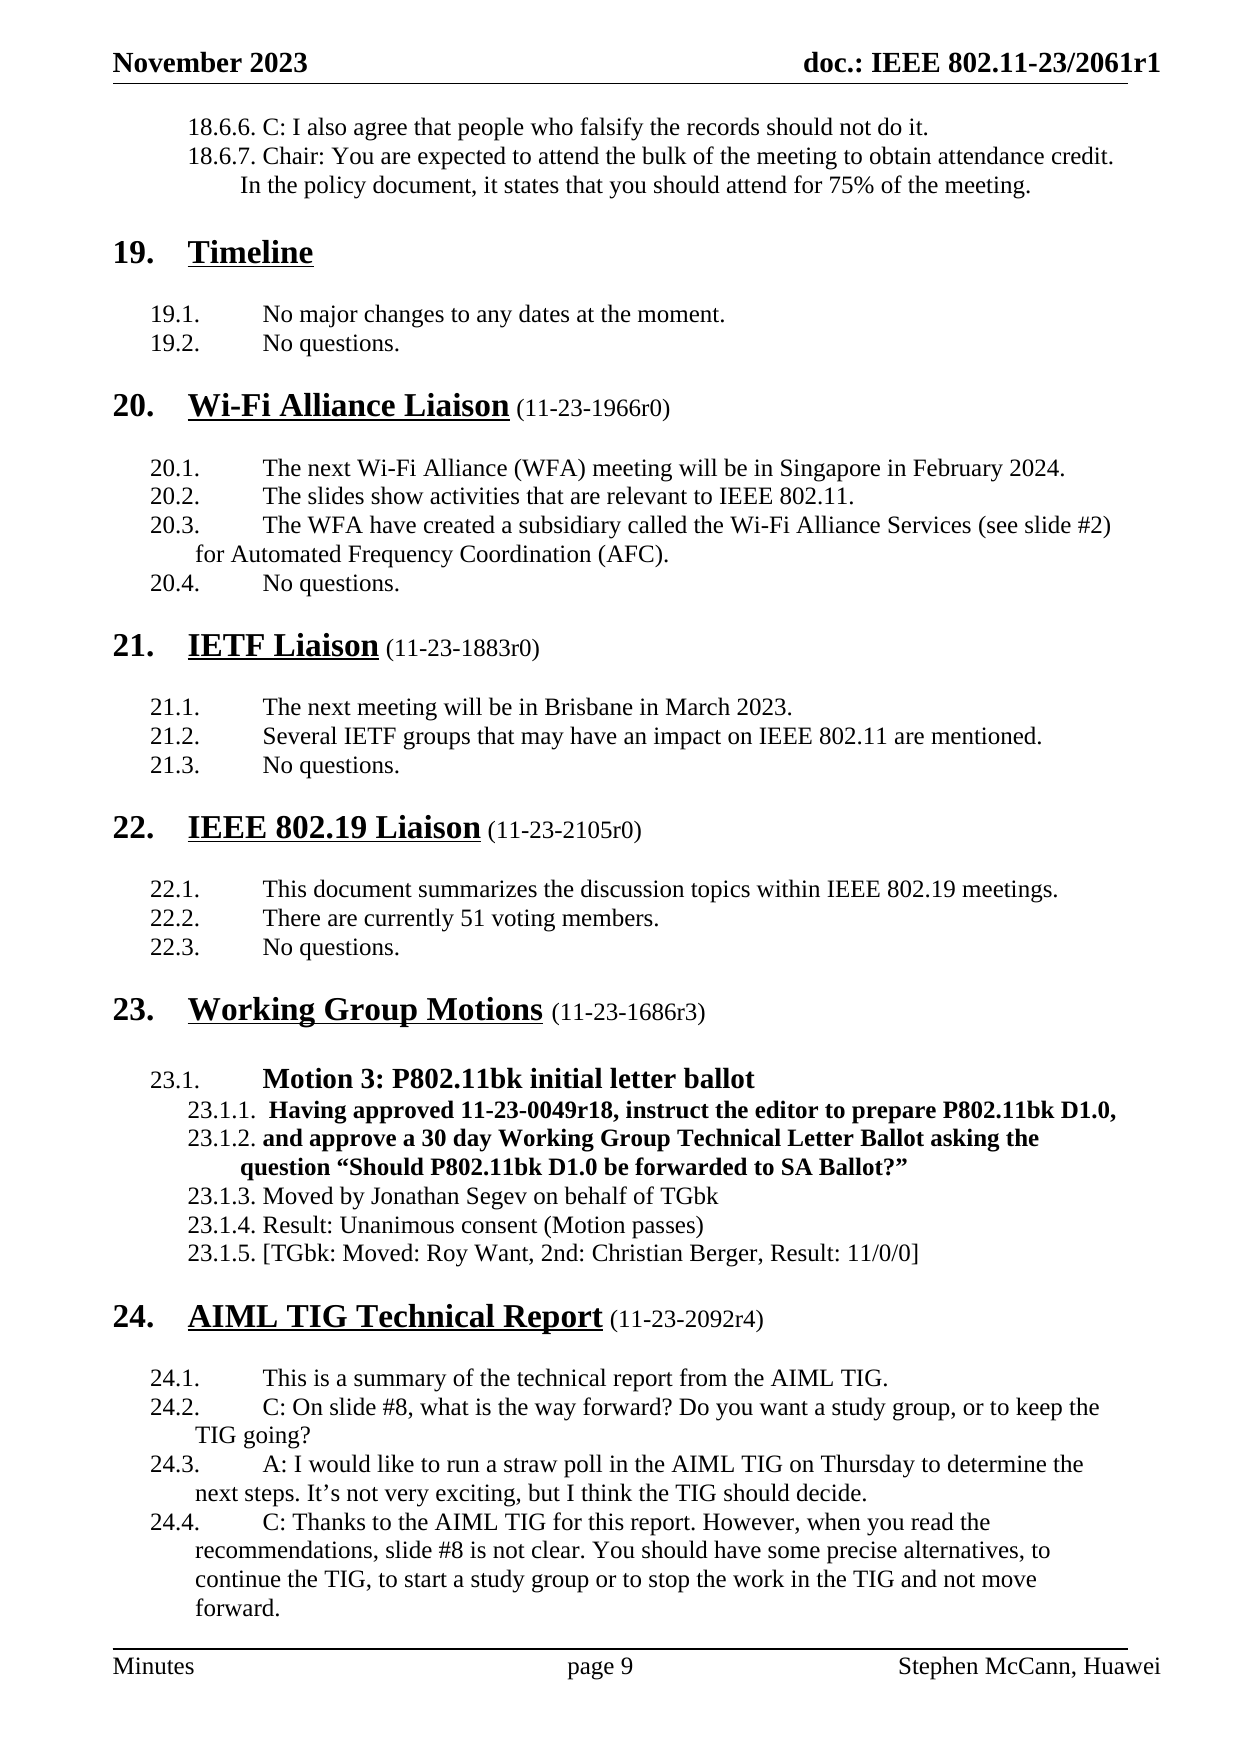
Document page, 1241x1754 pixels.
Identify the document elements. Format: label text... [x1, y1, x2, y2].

list Moved by Jonathan Segev on behalf of TGbk [187, 1181, 1128, 1210]
list No major changes to any dates at the moment. [150, 299, 1128, 328]
list Timeline [112, 232, 1128, 271]
list No questions. [150, 328, 1128, 357]
list Wi-Fi Alliance Liaison (11-23-1966r0) [112, 386, 1128, 424]
list There are currently 51 voting members. [150, 903, 1128, 932]
list and approve a 30 day Working Group Technical Letter Ballot asking the question “Should P802.11bk D1.0 be forwarded to SA Ballot?” [187, 1123, 1128, 1181]
list This document summarizes the discussion topics within IEEE 802.19 meetings. [150, 874, 1128, 903]
list A: I would like to run a straw poll in the AIML TIG on Thursday to determine the next steps. It’s not very exciting, but I think the TIG should decide. [150, 1449, 1128, 1507]
list C: On slide #8, what is the way forward? Do you want a study group, or to keep the TIG going? [150, 1392, 1128, 1449]
list AIML TIG Technical Report (11-23-2092r4) [112, 1296, 1128, 1334]
list The WFA have created a subsidiary called the Wi-Fi Alliance Services (see slide #2) for Automated Frequency Coordination (AFC). [150, 510, 1128, 568]
list No questions. [150, 932, 1128, 961]
list Result: Unanimous consent (Motion passes) [187, 1210, 1128, 1238]
list Having approved 11-23-0049r18, instruct the editor to prepare P802.11bk D1.0, [187, 1095, 1128, 1123]
list Motion 3: P802.11bk initial letter ballot [150, 1061, 1128, 1095]
list Chair: You are expected to attend the bulk of the meeting to obtain attendance credit. In the policy document, it states that you should attend for 75% of the meeting. [187, 141, 1128, 199]
list C: I also agree that people who falsify the records should not do it. [187, 112, 1128, 141]
list [TGbk: Moved: Roy Want, 2nd: Christian Berger, Result: 11/0/0] [187, 1238, 1128, 1267]
list The next meeting will be in Brisbane in March 2023. [150, 692, 1128, 721]
list No questions. [150, 750, 1128, 778]
list The next Wi-Fi Alliance (WFA) meeting will be in Singapore in February 2024. [150, 453, 1128, 481]
list Working Group Motions (11-23-1686r3) [112, 989, 1128, 1028]
list No questions. [150, 568, 1128, 596]
list This is a summary of the technical report from the AIML TIG. [150, 1363, 1128, 1392]
list The slides show activities that are relevant to IEEE 802.11. [150, 481, 1128, 510]
list Several IETF groups that may have an impact on IEEE 802.11 are mentioned. [150, 721, 1128, 750]
list IETF Liaison (11-23-1883r0) [112, 625, 1128, 663]
list IEEE 802.19 Liaison (11-23-2105r0) [112, 807, 1128, 846]
list C: Thanks to the AIML TIG for this report. However, when you read the recommendations, slide #8 is not clear. You should have some precise alternatives, to continue the TIG, to start a study group or to stop the work in the TIG and not move forward. [150, 1507, 1128, 1622]
